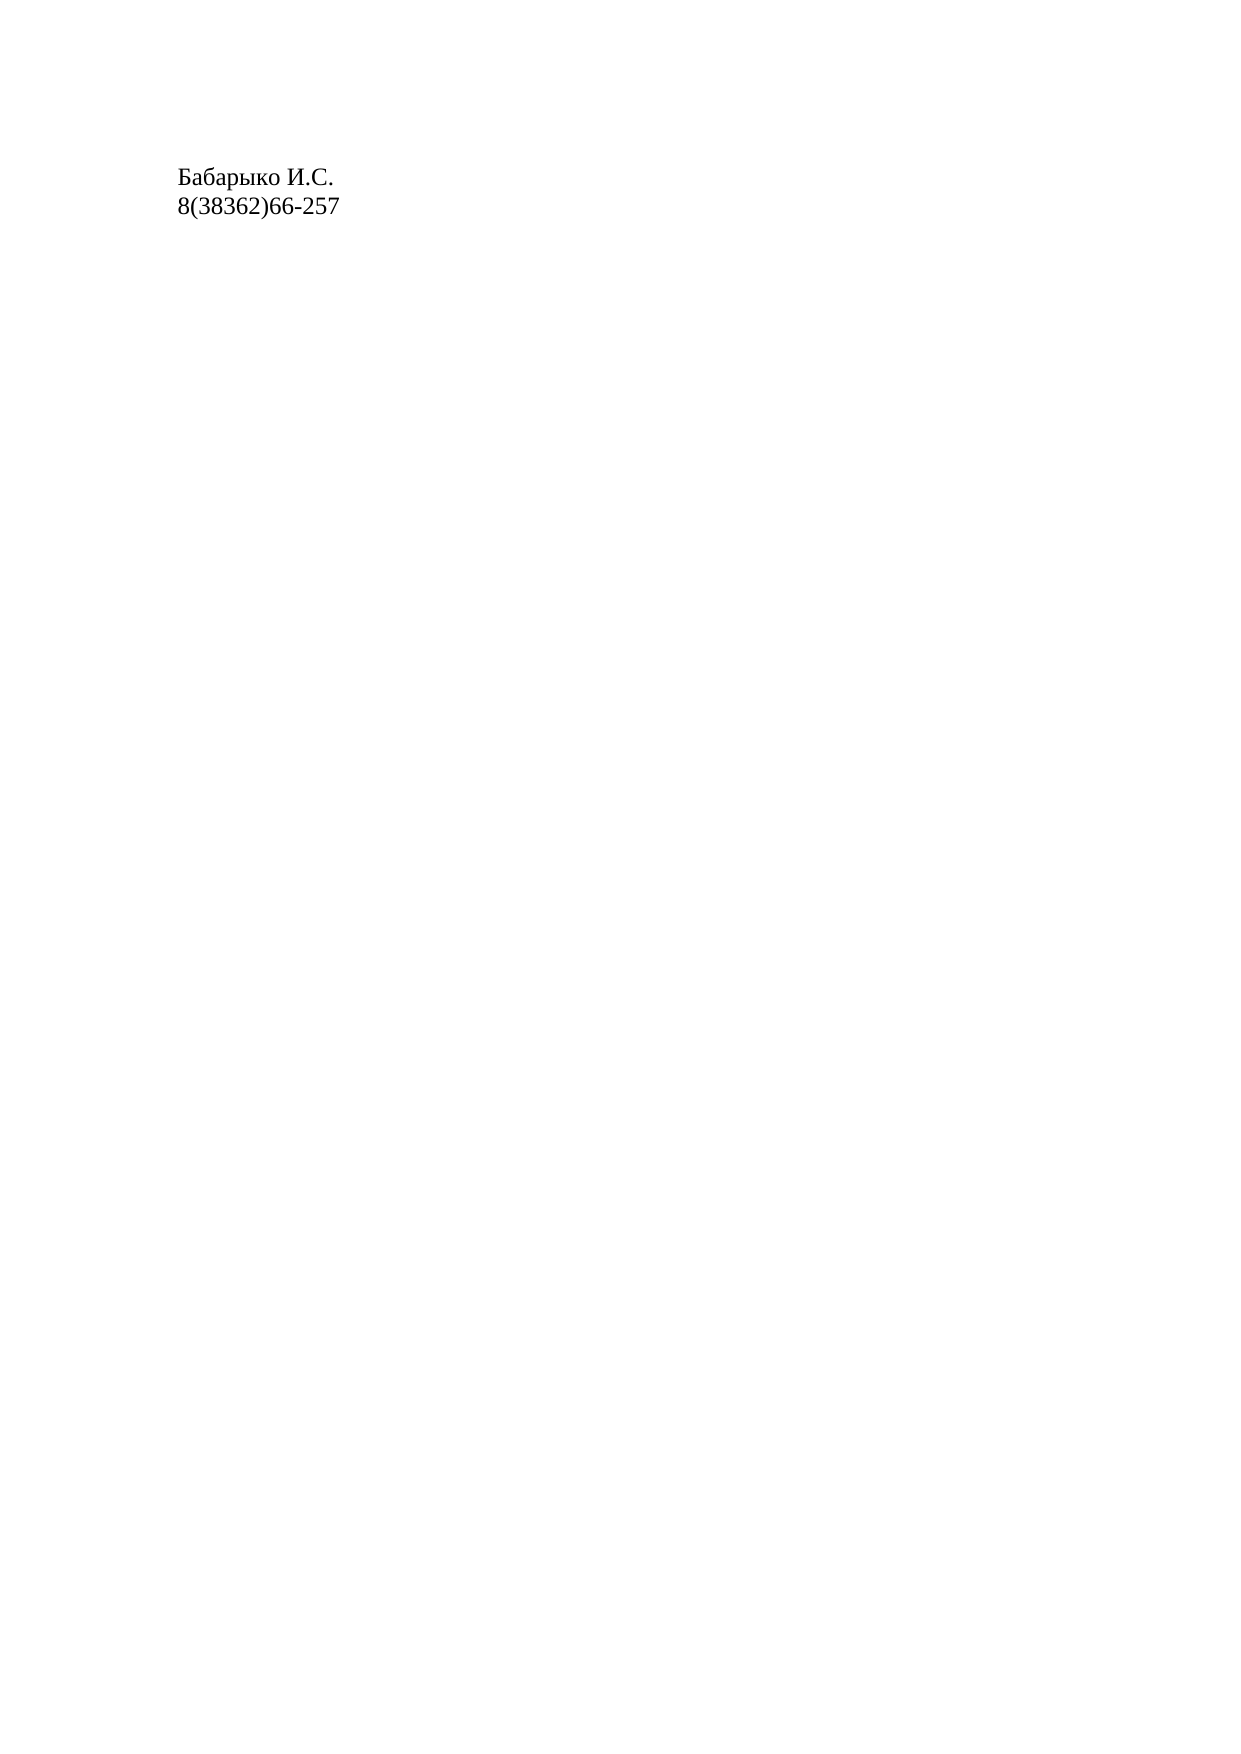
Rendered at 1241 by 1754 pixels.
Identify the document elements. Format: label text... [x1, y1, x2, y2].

text Бабарыко И.С. [177, 162, 1152, 191]
text 8(38362)66-257 [177, 191, 1152, 220]
